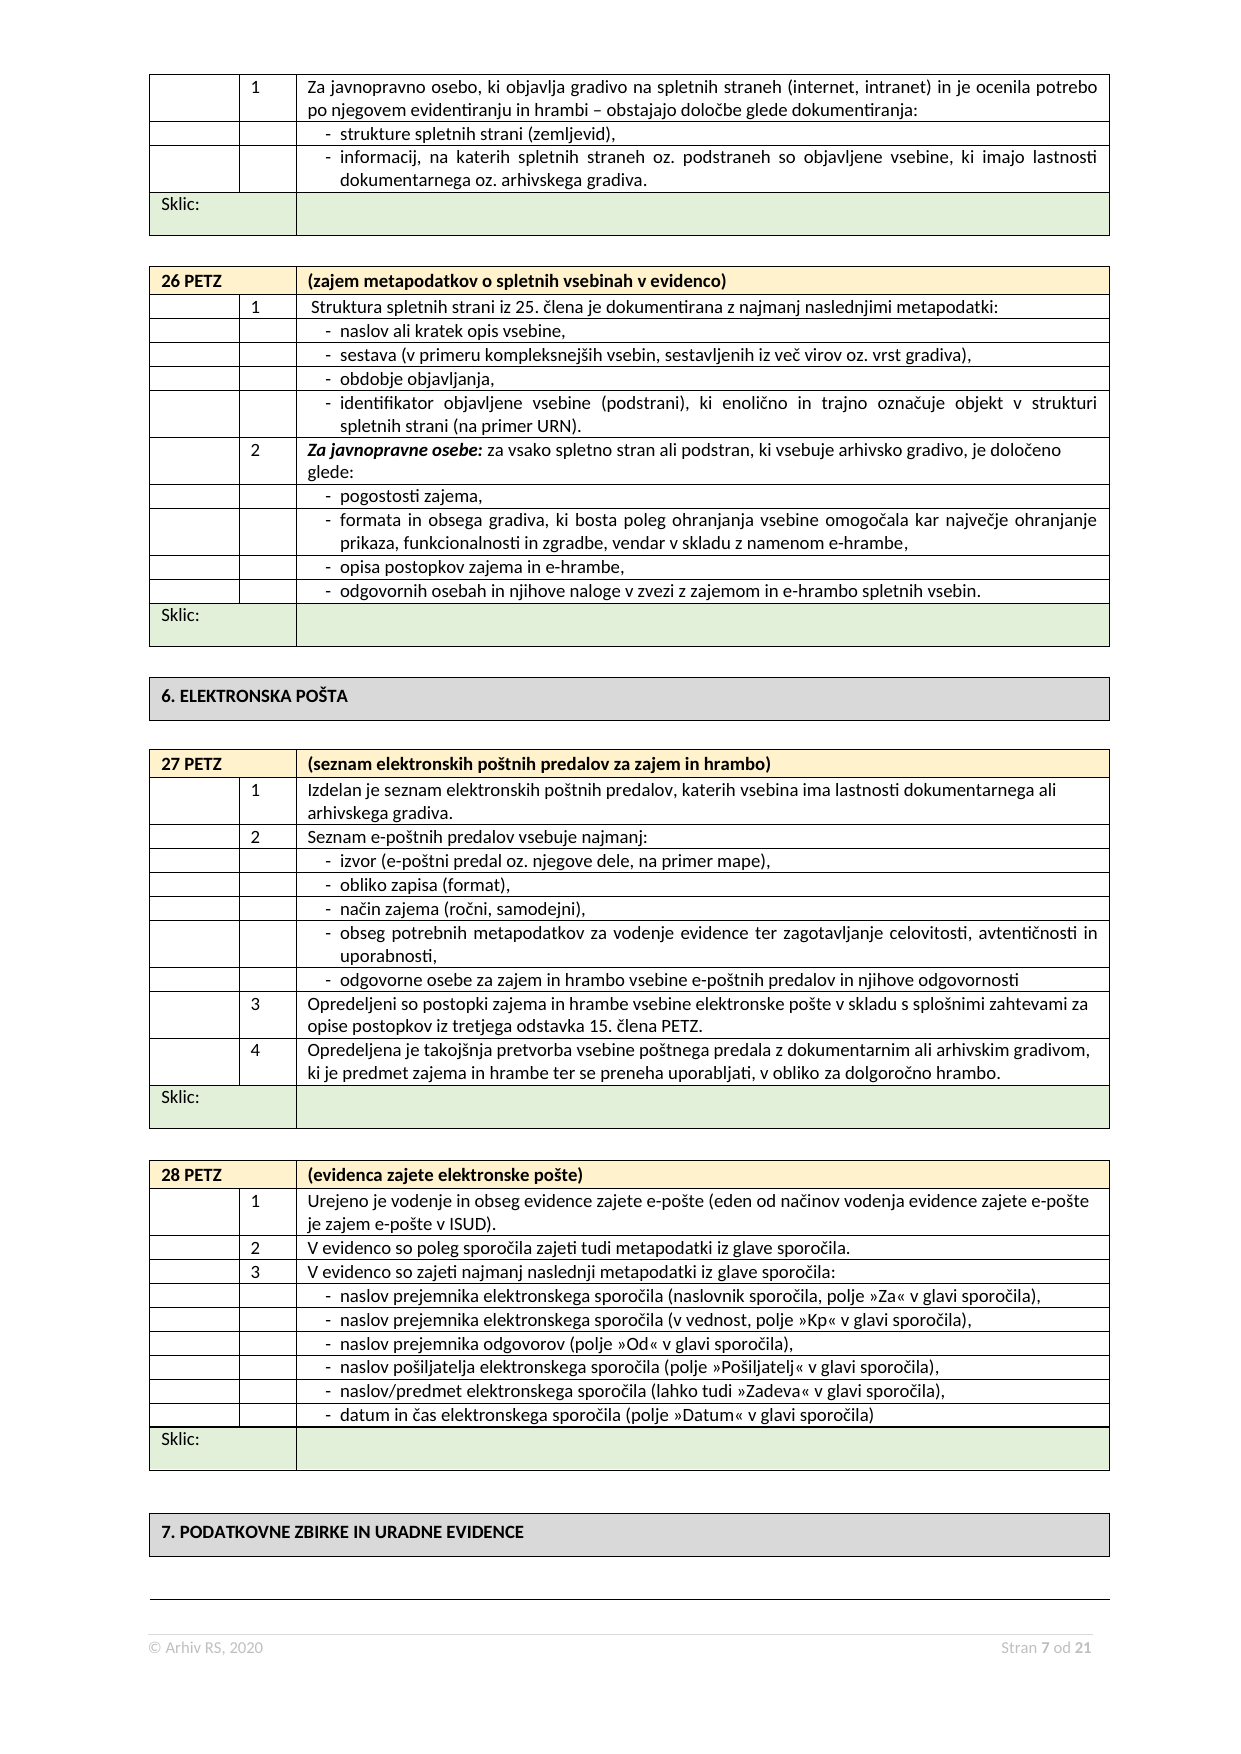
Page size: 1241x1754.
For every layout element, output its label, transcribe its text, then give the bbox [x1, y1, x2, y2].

table_cell [296, 1471, 1110, 1513]
table_cell [150, 319, 239, 342]
table_cell 2 [240, 438, 296, 484]
table_cell [240, 849, 296, 872]
table_cell [240, 122, 296, 145]
table_cell [150, 391, 239, 437]
table_cell [240, 1356, 296, 1378]
table_cell [150, 580, 239, 602]
table_cell [240, 319, 296, 342]
table_cell [240, 1284, 296, 1307]
table_cell [297, 604, 1109, 646]
table_cell [297, 1086, 1109, 1128]
table_cell Za javnopravne osebe: za vsako spletno stran ali podstran, ki vsebuje arhivsko gradivo, je določeno glede: [297, 438, 1109, 484]
table_cell [150, 921, 239, 967]
table_cell [240, 873, 296, 896]
table_cell [240, 367, 296, 390]
table_cell opisa postopkov zajema in e-hrambe, [297, 556, 1109, 578]
table_cell [150, 1260, 239, 1283]
table_cell [296, 1557, 1110, 1599]
table_cell Seznam e-poštnih predalov vsebuje najmanj: [297, 825, 1109, 848]
table_cell [296, 1129, 1110, 1160]
table_cell [150, 1404, 239, 1426]
table_cell 27 PETZ [150, 750, 296, 777]
table_cell [240, 1308, 296, 1331]
table_cell [240, 343, 296, 366]
table_cell 28 PETZ [150, 1161, 296, 1188]
table_cell [150, 1039, 239, 1084]
table_cell [150, 75, 239, 121]
table_cell [150, 1308, 239, 1331]
table_cell [150, 295, 239, 318]
table_cell (evidenca zajete elektronske pošte) [297, 1161, 1109, 1188]
table_cell [240, 580, 296, 602]
table_cell [150, 367, 239, 390]
table_cell [150, 509, 239, 554]
table_cell 1 [240, 778, 296, 824]
table_cell naslov prejemnika elektronskega sporočila (naslovnik sporočila, polje »Za« v glavi sporočila), [297, 1284, 1109, 1307]
table_cell 26 PETZ [150, 267, 296, 294]
table_cell 1 [240, 75, 296, 121]
table_cell [150, 343, 239, 366]
table_cell [240, 556, 296, 578]
table_cell (zajem metapodatkov o spletnih vsebinah v evidenco) [297, 267, 1109, 294]
table_cell [150, 556, 239, 578]
table_cell [150, 647, 296, 677]
table_cell Opredeljena je takojšnja pretvorba vsebine poštnega predala z dokumentarnim ali arhivskim gradivom, ki je predmet zajema in hrambe ter se preneha uporabljati, v obliko za dolgoročno hrambo. [297, 1039, 1109, 1084]
table_cell 1 [240, 1189, 296, 1235]
table_cell odgovornih osebah in njihove naloge v zvezi z zajemom in e-hrambo spletnih vsebin. [297, 580, 1109, 602]
table_cell [150, 1332, 239, 1354]
table_cell Sklic: [150, 1086, 296, 1128]
table_cell [150, 1356, 239, 1378]
table_cell 4 [240, 1039, 296, 1084]
table_cell [150, 873, 239, 896]
table_cell [296, 236, 1110, 266]
table_cell naslov prejemnika elektronskega sporočila (v vednost, polje »Kp« v glavi sporočila), [297, 1308, 1109, 1331]
table_cell sestava (v primeru kompleksnejših vsebin, sestavljenih iz več virov oz. vrst gradiva), [297, 343, 1109, 366]
table_cell [240, 897, 296, 920]
table_cell Za javnopravno osebo, ki objavlja gradivo na spletnih straneh (internet, intranet) in je ocenila potrebo po njegovem evidentiranju in hrambi – obstajajo določbe glede dokumentiranja: [297, 75, 1109, 121]
table_cell Sklic: [150, 604, 296, 646]
table_cell [296, 721, 1110, 749]
table_cell odgovorne osebe za zajem in hrambo vsebine e-poštnih predalov in njihove odgovornosti [297, 968, 1109, 991]
table_cell [150, 825, 239, 848]
table_cell [240, 1380, 296, 1402]
table_cell Izdelan je seznam elektronskih poštnih predalov, katerih vsebina ima lastnosti dokumentarnega ali arhivskega gradiva. [297, 778, 1109, 824]
table_cell identifikator objavljene vsebine (podstrani), ki enolično in trajno označuje objekt v strukturi spletnih strani (na primer URN). [297, 391, 1109, 437]
table_cell Sklic: [150, 193, 296, 235]
table_cell Urejeno je vodenje in obseg evidence zajete e-pošte (eden od načinov vodenja evidence zajete e-pošte je zajem e-pošte v ISUD). [297, 1189, 1109, 1235]
table_cell naslov prejemnika odgovorov (polje »Od« v glavi sporočila), [297, 1332, 1109, 1354]
table_cell 7. PODATKOVNE ZBIRKE IN URADNE EVIDENCE [150, 1514, 1109, 1556]
table_cell [150, 1557, 296, 1599]
table_cell formata in obsega gradiva, ki bosta poleg ohranjanja vsebine omogočala kar največje ohranjanje prikaza, funkcionalnosti in zgradbe, vendar v skladu z namenom e-hrambe, [297, 509, 1109, 554]
table_cell [150, 778, 239, 824]
table_cell [150, 1284, 239, 1307]
table_cell [240, 1404, 296, 1426]
table_cell [240, 391, 296, 437]
table_cell [150, 1189, 239, 1235]
table_cell obliko zapisa (format), [297, 873, 1109, 896]
table_cell [150, 721, 296, 749]
table_cell Sklic: [150, 1428, 296, 1469]
table_cell [150, 122, 239, 145]
table_cell izvor (e-poštni predal oz. njegove dele, na primer mape), [297, 849, 1109, 872]
table_cell V evidenco so zajeti najmanj naslednji metapodatki iz glave sporočila: [297, 1260, 1109, 1283]
table_cell V evidenco so poleg sporočila zajeti tudi metapodatki iz glave sporočila. [297, 1236, 1109, 1259]
table_cell Opredeljeni so postopki zajema in hrambe vsebine elektronske pošte v skladu s splošnimi zahtevami za opise postopkov iz tretjega odstavka 15. člena PETZ. [297, 992, 1109, 1038]
table_cell [240, 146, 296, 192]
table_cell naslov/predmet elektronskega sporočila (lahko tudi »Zadeva« v glavi sporočila), [297, 1380, 1109, 1402]
table_cell [296, 647, 1110, 677]
table_cell [150, 1380, 239, 1402]
table_cell [150, 1129, 296, 1160]
table_cell [240, 485, 296, 508]
table_cell [150, 438, 239, 484]
table_cell naslov pošiljatelja elektronskega sporočila (polje »Pošiljatelj« v glavi sporočila), [297, 1356, 1109, 1378]
table_cell [240, 1332, 296, 1354]
table_cell pogostosti zajema, [297, 485, 1109, 508]
table_cell 1 [240, 295, 296, 318]
table_cell strukture spletnih strani (zemljevid), [297, 122, 1109, 145]
table_cell obseg potrebnih metapodatkov za vodenje evidence ter zagotavljanje celovitosti, avtentičnosti in uporabnosti, [297, 921, 1109, 967]
table_cell [150, 897, 239, 920]
table_cell 6. ELEKTRONSKA POŠTA [150, 678, 1109, 720]
table_cell naslov ali kratek opis vsebine, [297, 319, 1109, 342]
table_cell [297, 193, 1109, 235]
table_cell (seznam elektronskih poštnih predalov za zajem in hrambo) [297, 750, 1109, 777]
table_cell 2 [240, 1236, 296, 1259]
table_cell datum in čas elektronskega sporočila (polje »Datum« v glavi sporočila) [297, 1404, 1109, 1426]
table_cell [150, 968, 239, 991]
table_cell [150, 485, 239, 508]
table_cell informacij, na katerih spletnih straneh oz. podstraneh so objavljene vsebine, ki imajo lastnosti dokumentarnega oz. arhivskega gradiva. [297, 146, 1109, 192]
table_cell [150, 236, 296, 266]
table_cell 2 [240, 825, 296, 848]
table_cell obdobje objavljanja, [297, 367, 1109, 390]
table_cell 3 [240, 1260, 296, 1283]
table_cell [240, 509, 296, 554]
table_cell način zajema (ročni, samodejni), [297, 897, 1109, 920]
table_cell Struktura spletnih strani iz 25. člena je dokumentirana z najmanj naslednjimi metapodatki: [297, 295, 1109, 318]
table_cell [297, 1428, 1109, 1469]
table_cell [240, 968, 296, 991]
table_cell [150, 849, 239, 872]
table_cell [150, 1471, 296, 1513]
table_cell [150, 1236, 239, 1259]
table_cell 3 [240, 992, 296, 1038]
table_cell [150, 146, 239, 192]
table_cell [240, 921, 296, 967]
table_cell [150, 992, 239, 1038]
